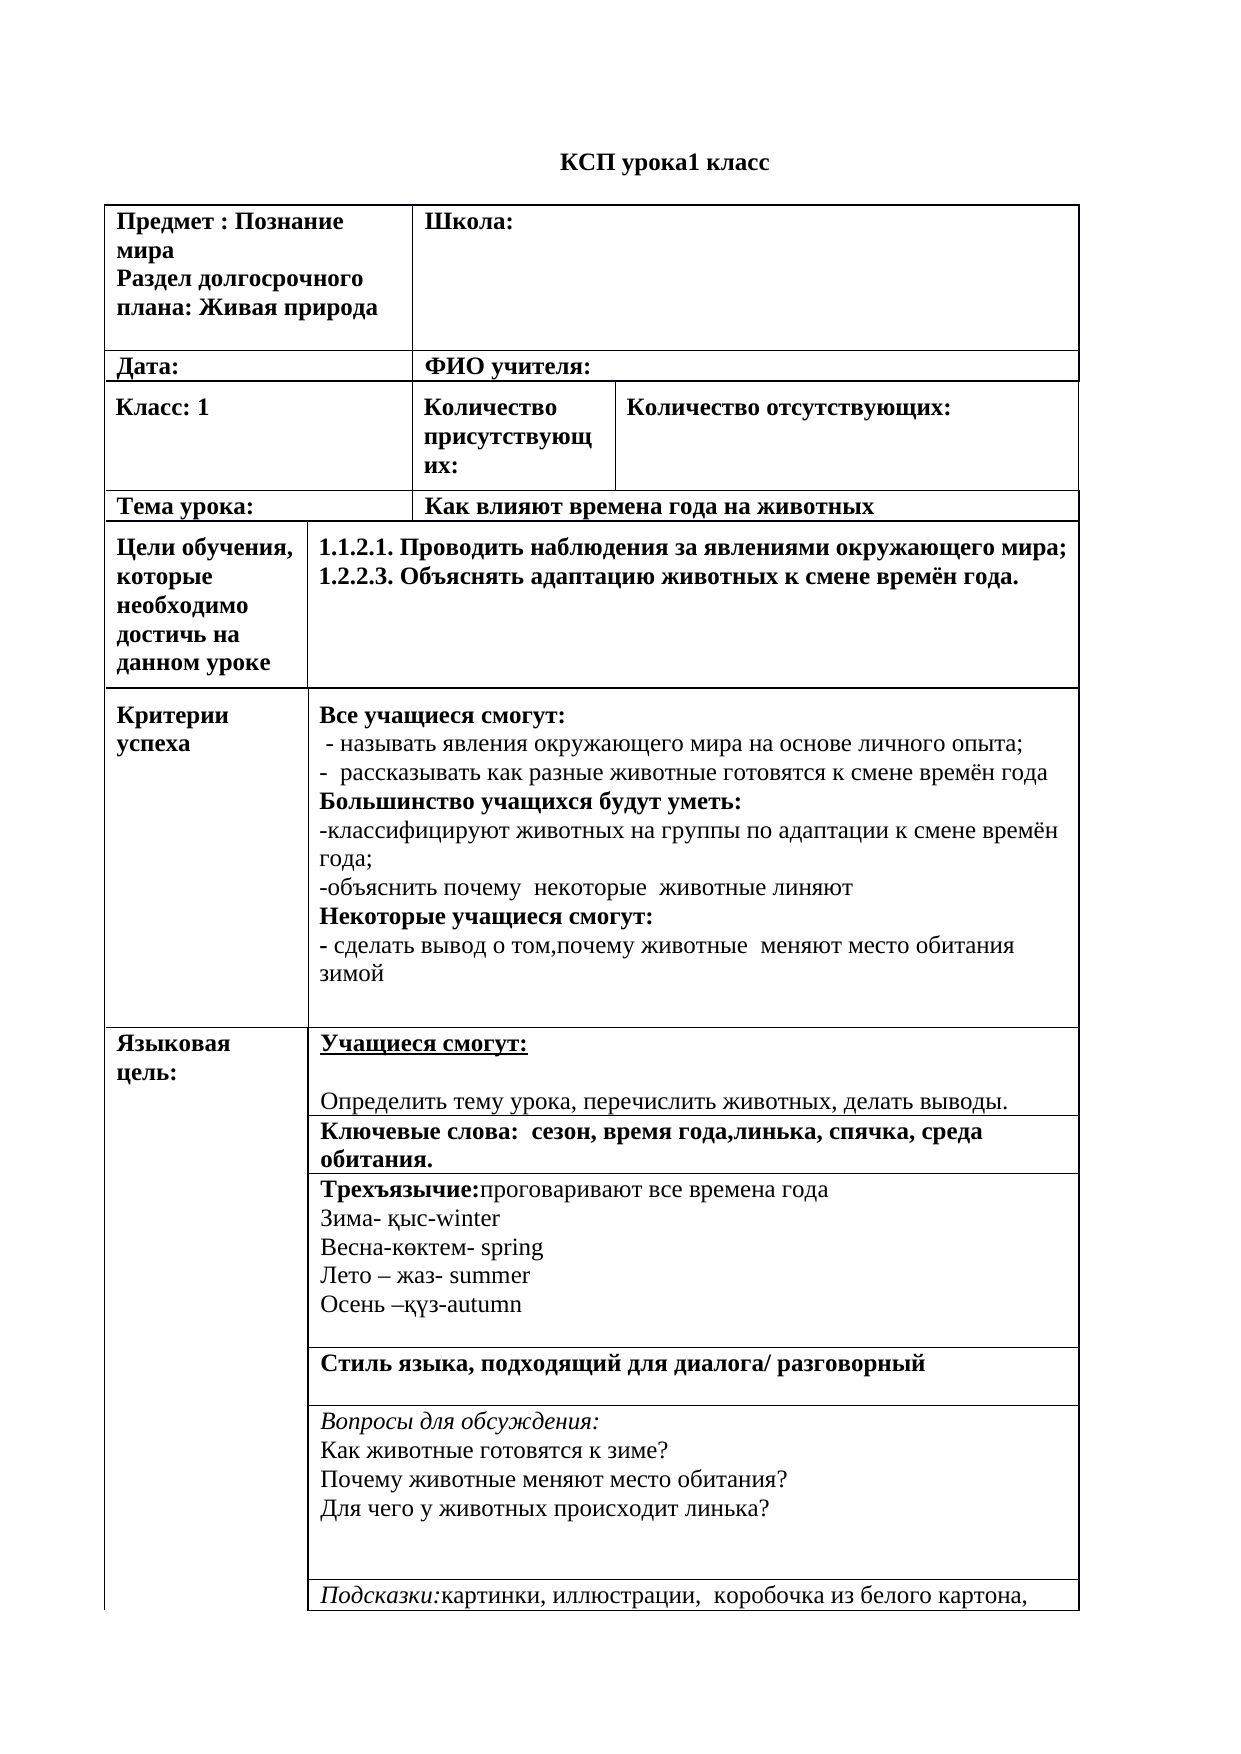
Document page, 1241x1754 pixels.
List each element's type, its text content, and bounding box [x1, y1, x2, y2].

text КСП урока1 класс [177, 147, 1152, 176]
table_cell Трехъязычие:проговаривают все времена года Зима- қыс-winter Весна-көктем- spring Лето – жаз- summer Осень –қүз-autumn [309, 1174, 1078, 1347]
table_cell Как влияют времена года на животных [413, 491, 1078, 520]
table_cell Языковая цель: [105, 1028, 307, 1610]
table_cell Вопросы для обсуждения: Как животные готовятся к зиме? Почему животные меняют место обитания? Для чего у животных происходит линька? [309, 1406, 1078, 1579]
table_cell 1.1.2.1. Проводить наблюдения за явлениями окружающего мира; 1.2.2.3. Объяснять адаптацию животных к смене времён года. [308, 522, 1078, 687]
table_header Предмет : Познание мира Раздел долгосрочного плана: Живая природа [105, 206, 412, 350]
table_cell Ключевые слова: сезон, время года,линька, спячка, среда обитания. [309, 1116, 1078, 1173]
table_cell Дата: [105, 351, 412, 380]
table_cell Цели обучения, которые необходимо достичь на данном уроке [105, 521, 307, 687]
table_cell Класс: 1 [105, 381, 412, 490]
table_header Школа: [413, 206, 1078, 350]
table_cell ФИО учителя: [413, 351, 1078, 380]
table_cell Тема урока: [105, 491, 412, 520]
table_cell Критерии успеха [105, 688, 308, 1027]
table_cell Количество присутствующих: [413, 382, 615, 490]
table_cell Стиль языка, подходящий для диалога/ разговорный [309, 1348, 1078, 1405]
table_cell Все учащиеся смогут: - называть явления окружающего мира на основе личного опыта; - рассказывать как разные животные готовятся к смене времён года Большинство учащихся будут уметь: -классифицируют животных на группы по адаптации к смене времён года; -объяснить почему некоторые животные линяют Некоторые учащиеся смогут: - сделать вывод о том,почему животные меняют место обитания зимой [309, 689, 1078, 1027]
table_cell Учащиеся смогут: Определить тему урока, перечислить животных, делать выводы. [309, 1028, 1078, 1115]
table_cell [309, 1580, 1078, 1610]
table_cell Количество отсутствующих: [616, 382, 1078, 490]
